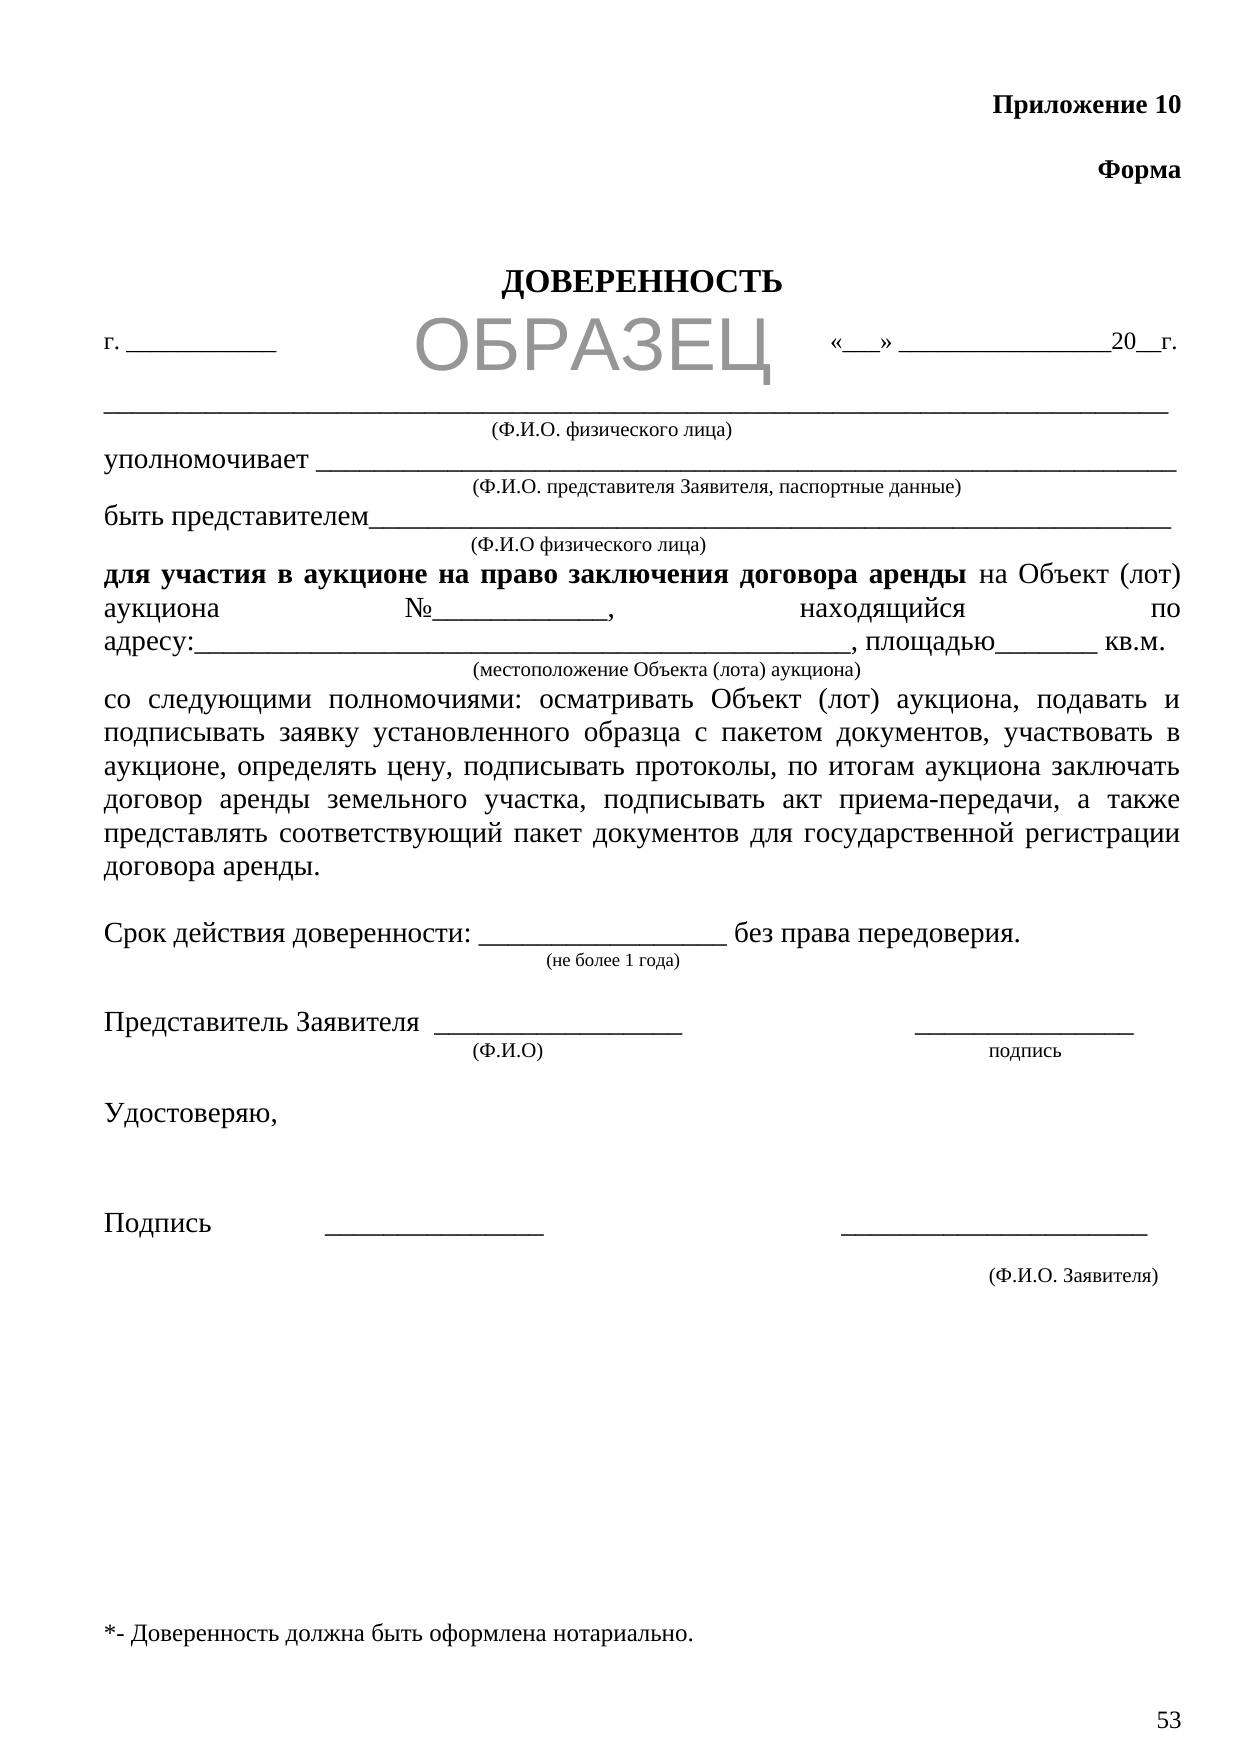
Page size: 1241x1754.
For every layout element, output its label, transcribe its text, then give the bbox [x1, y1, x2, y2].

text (не более 1 года) [103, 949, 1181, 971]
text уполномочивает ___________________________________________________________ [103, 441, 1181, 474]
text (Ф.И.О физического лица) [325, 532, 1181, 556]
text *- Доверенность должна быть оформлена нотариально. [103, 1618, 1181, 1647]
text (местоположение Объекта (лота) аукциона) [399, 657, 1181, 681]
subtitle Приложение 10 [103, 89, 1181, 120]
text (Ф.И.О. представителя Заявителя, паспортные данные) [398, 474, 1181, 498]
text для участия в аукционе на право заключения договора аренды на Объект (лот) аукциона №____________, находящийся по адресу:_____________________________________________, площадью_______ кв.м. [103, 556, 1181, 657]
text г. ____________ «___» _________________20__г. [103, 326, 1181, 354]
text быть представителем_______________________________________________________ [103, 498, 1181, 532]
text Срок действия доверенности: _________________ без права передоверия. [103, 916, 1181, 949]
text (Ф.И.О. физического лица) [162, 417, 1181, 441]
text Удостоверяю, [103, 1095, 1181, 1129]
text _________________________________________________________________________ [103, 383, 1181, 417]
text Подпись _______________ _____________________ [44, 1206, 1240, 1239]
text (Ф.И.О) подпись [103, 1038, 1181, 1062]
text со следующими полномочиями: осматривать Объект (лот) аукциона, подавать и подписывать заявку установленного образца с пакетом документов, участвовать в аукционе, определять цену, подписывать протоколы, по итогам аукциона заключать договор аренды земельного участка, подписывать акт приема-передачи, а также представлять соответствующий пакет документов для государственной регистрации договора аренды. [103, 681, 1181, 882]
text ДОВЕРЕННОСТЬ [103, 261, 1181, 299]
text (Ф.И.О. Заявителя) [177, 1263, 1181, 1287]
text Форма [103, 153, 1181, 184]
text Представитель Заявителя _________________ _______________ [103, 1004, 1181, 1038]
